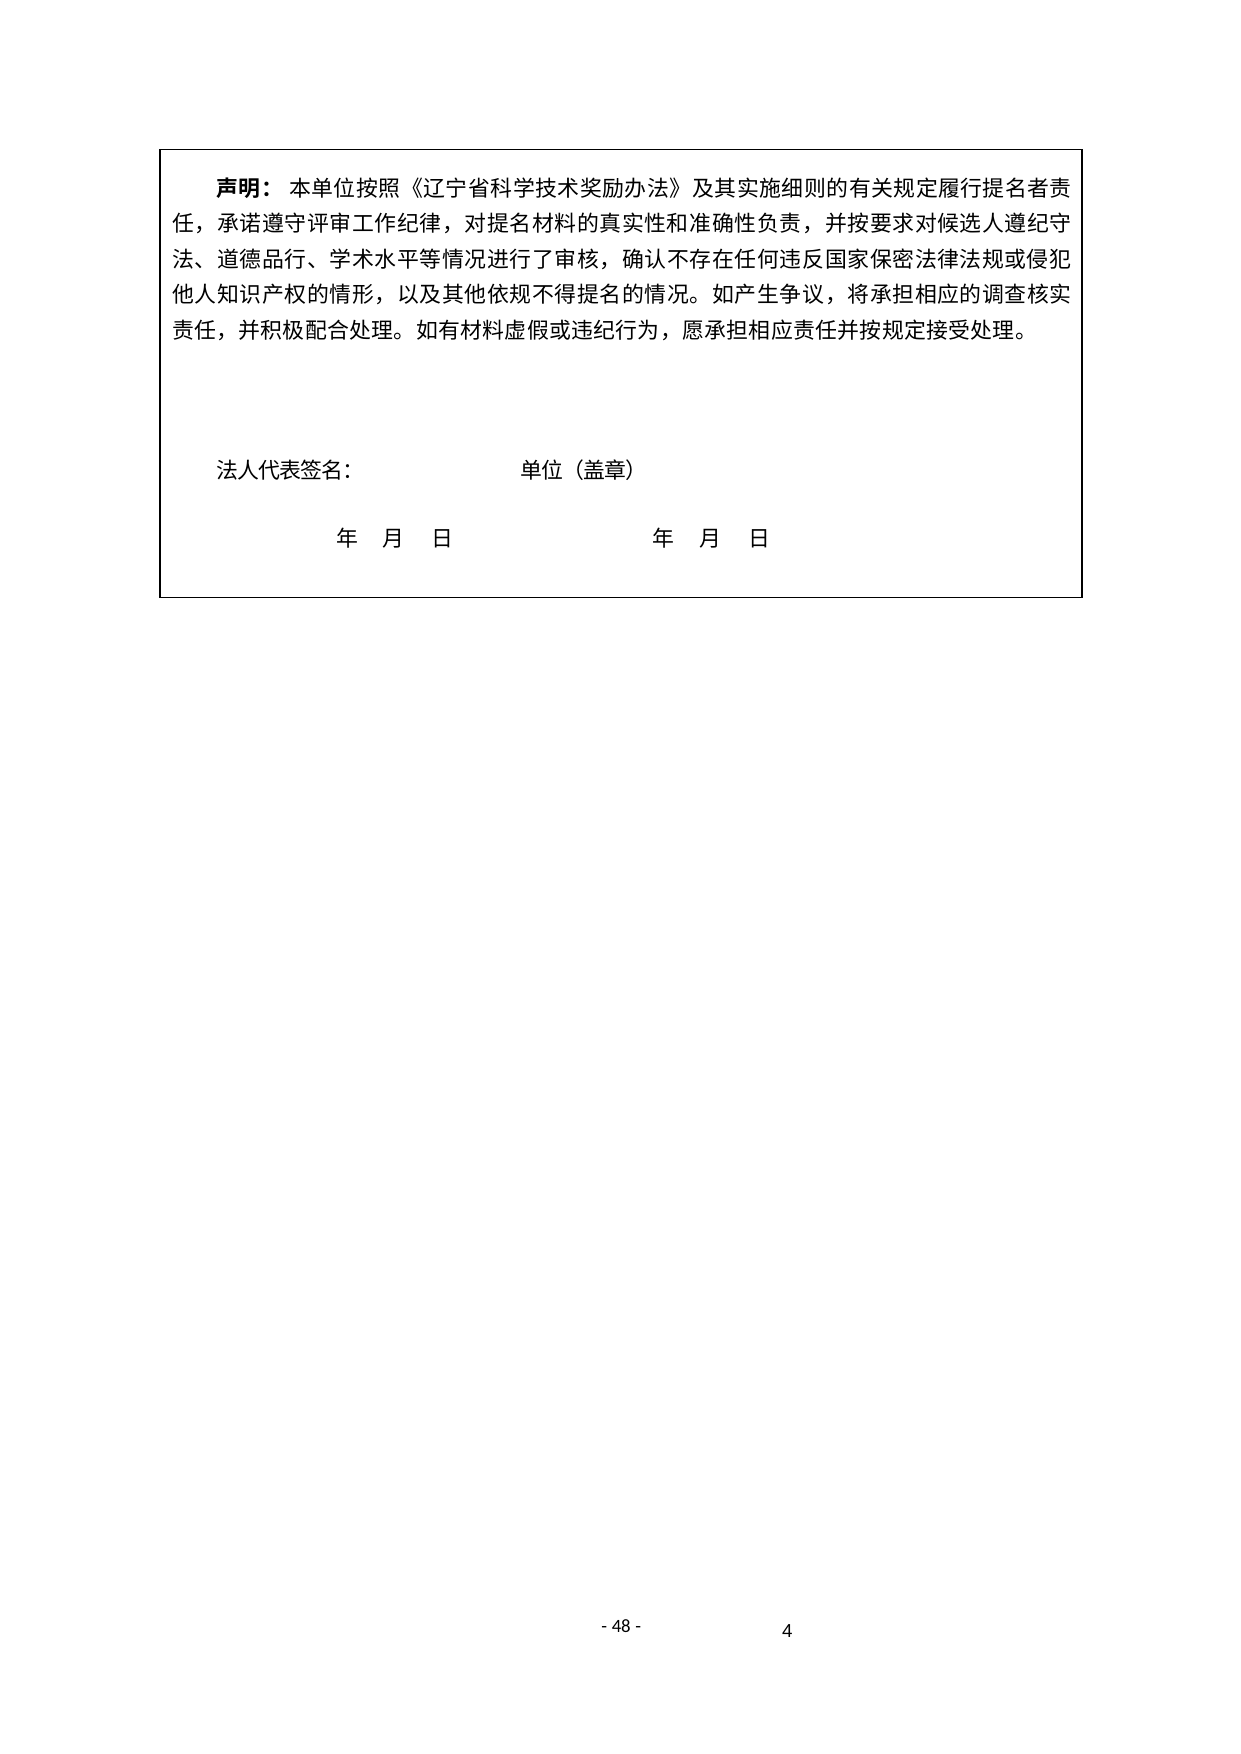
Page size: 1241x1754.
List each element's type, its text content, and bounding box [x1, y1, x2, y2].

table_cell 声明： 本单位按照《辽宁省科学技术奖励办法》及其实施细则的有关规定履行提名者责 任，承诺遵守评审工作纪律，对提名材料的真实性和准确性负责，并按要求对候选人遵纪守 法、道德品行、学术水平等情况进行了审核，确认不存在任何违反国家保密法律法规或侵犯 他人知识产权的情形，以及其他依规不得提名的情况。如产生争议，将承担相应的调查核实 责任，并积极配合处理。如有材料虚假或违纪行为，愿承担相应责任并按规定接受处理。 法人代表签名： 单位（盖章） 年 月 日 年 月 日 [161, 150, 1081, 596]
